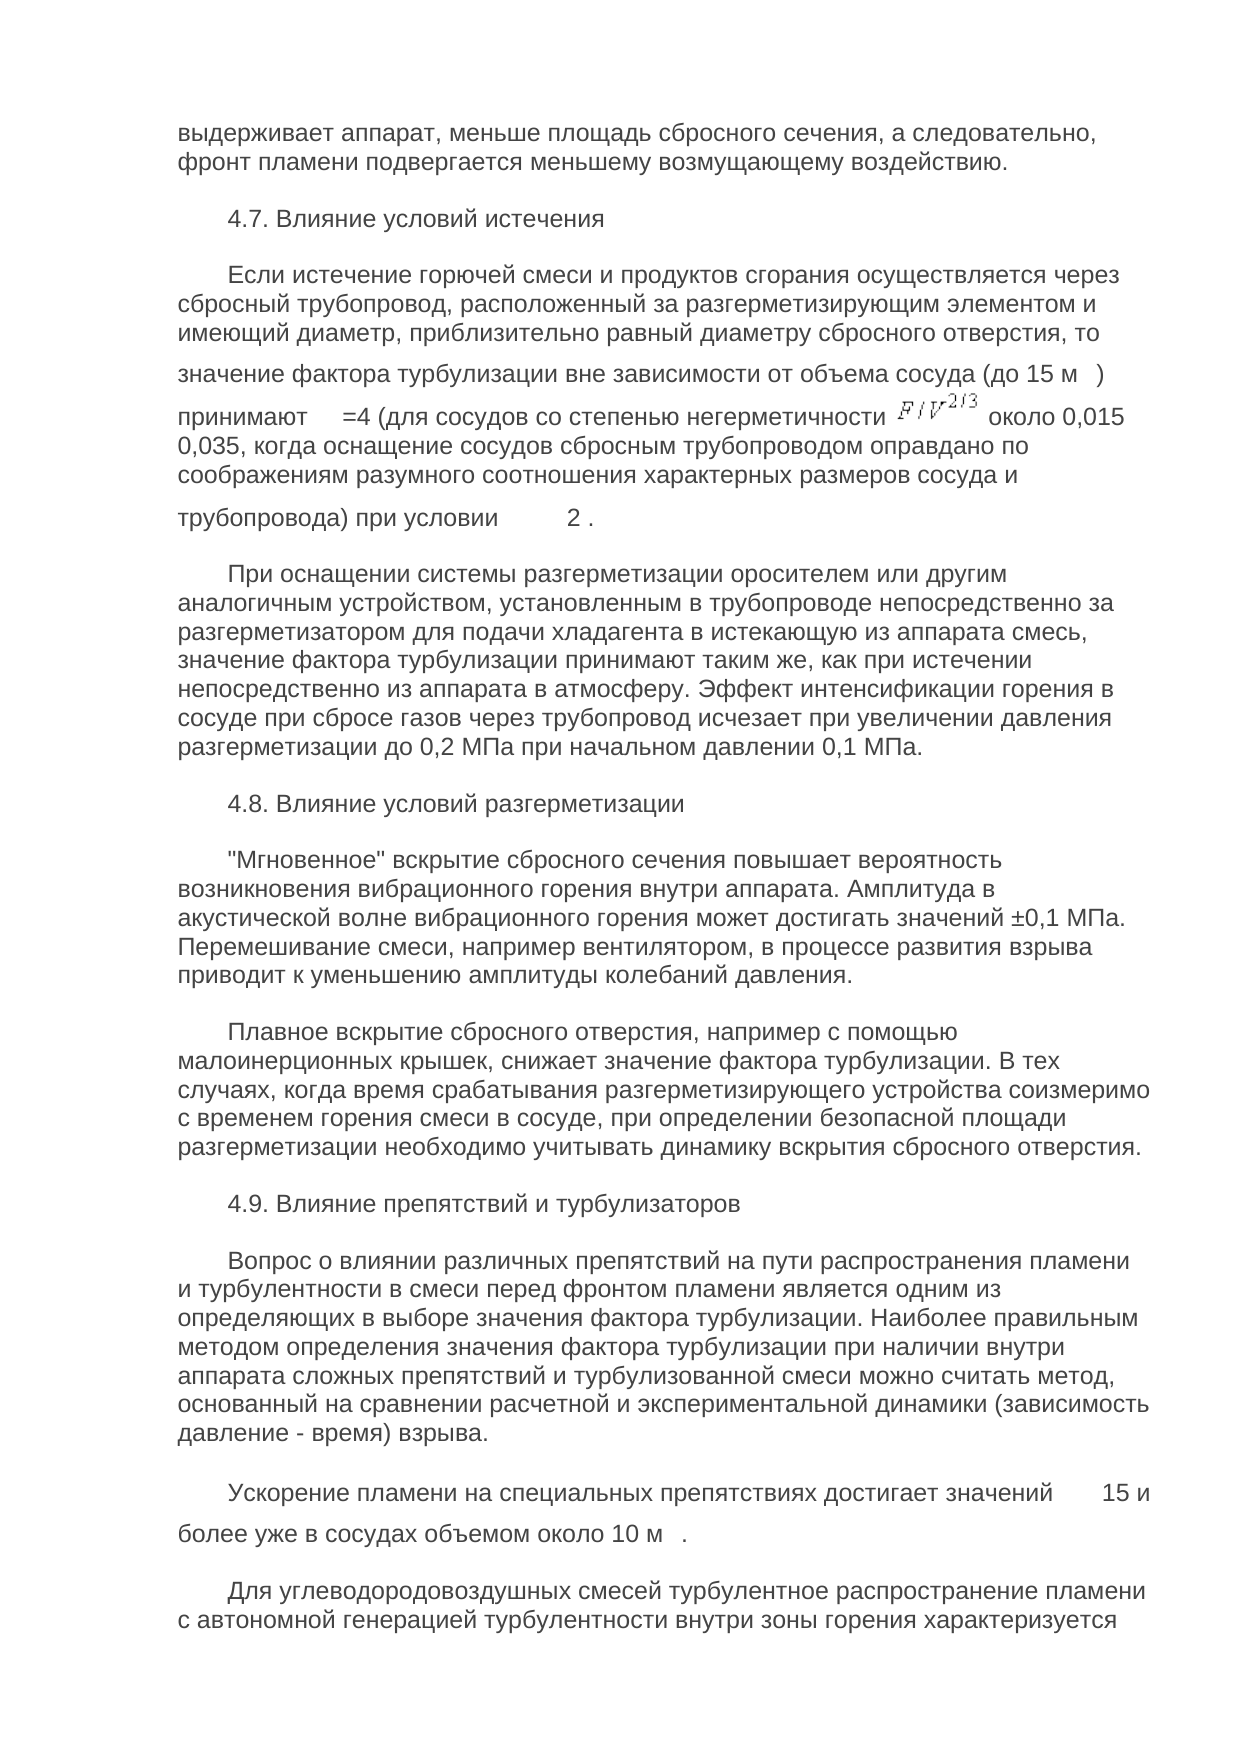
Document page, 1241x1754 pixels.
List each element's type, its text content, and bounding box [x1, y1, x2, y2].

text "Мгновенное" вскрытие сбросного сечения повышает вероятность возникновения вибрационного горения внутри аппарата. Амплитуда в акустической волне вибрационного горения может достигать значений ±0,1 МПа. Перемешивание смеси, например вентилятором, в процессе развития взрыва приводит к уменьшению амплитуды колебаний давления. [177, 845, 1152, 1017]
text Вопрос о влиянии различных препятствий на пути распространения пламени и турбулентности в смеси перед фронтом пламени является одним из определяющих в выборе значения фактора турбулизации. Наиболее правильным методом определения значения фактора турбулизации при наличии внутри аппарата сложных препятствий и турбулизованной смеси можно считать метод, основанный на сравнении расчетной и экспериментальной динамики (зависимость давление - время) взрыва. [177, 1246, 1152, 1475]
text 4.8. Влияние условий разгерметизации [177, 788, 1152, 845]
text Плавное вскрытие сбросного отверстия, например с помощью малоинерционных крышек, снижает значение фактора турбулизации. В тех случаях, когда время срабатывания разгерметизирующего устройства соизмеримо с временем горения смеси в сосуде, при определении безопасной площади разгерметизации необходимо учитывать динамику вскрытия сбросного отверстия. [177, 1017, 1152, 1189]
text 4.9. Влияние препятствий и турбулизаторов [177, 1189, 1152, 1246]
picture [893, 388, 982, 426]
text Если истечение горючей смеси и продуктов сгорания осуществляется через сбросный трубопровод, расположенный за разгерметизирующим элементом и имеющий диаметр, приблизительно равный диаметру сбросного отверстия, то значение фактора турбулизации вне зависимости от объема сосуда (до 15 м) принимают =4 (для сосудов со степенью негерметичности около 0,0150,035, когда оснащение сосудов сбросным трубопроводом оправдано по соображениям разумного соотношения характерных размеров сосуда и трубопровода) при условии 2 . [177, 260, 1152, 559]
text Ускорение пламени на специальных препятствиях достигает значений 15 и более уже в сосудах объемом около 10 м. [177, 1475, 1152, 1576]
text При оснащении системы разгерметизации оросителем или другим аналогичным устройством, установленным в трубопроводе непосредственно за разгерметизатором для подачи хладагента в истекающую из аппарата смесь, значение фактора турбулизации принимают таким же, как при истечении непосредственно из аппарата в атмосферу. Эффект интенсификации горения в сосуде при сбросе газов через трубопровод исчезает при увеличении давления разгерметизации до 0,2 МПа при начальном давлении 0,1 МПа. [177, 559, 1152, 788]
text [177, 118, 1152, 204]
text 4.7. Влияние условий истечения [177, 204, 1152, 260]
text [177, 1576, 1152, 1634]
